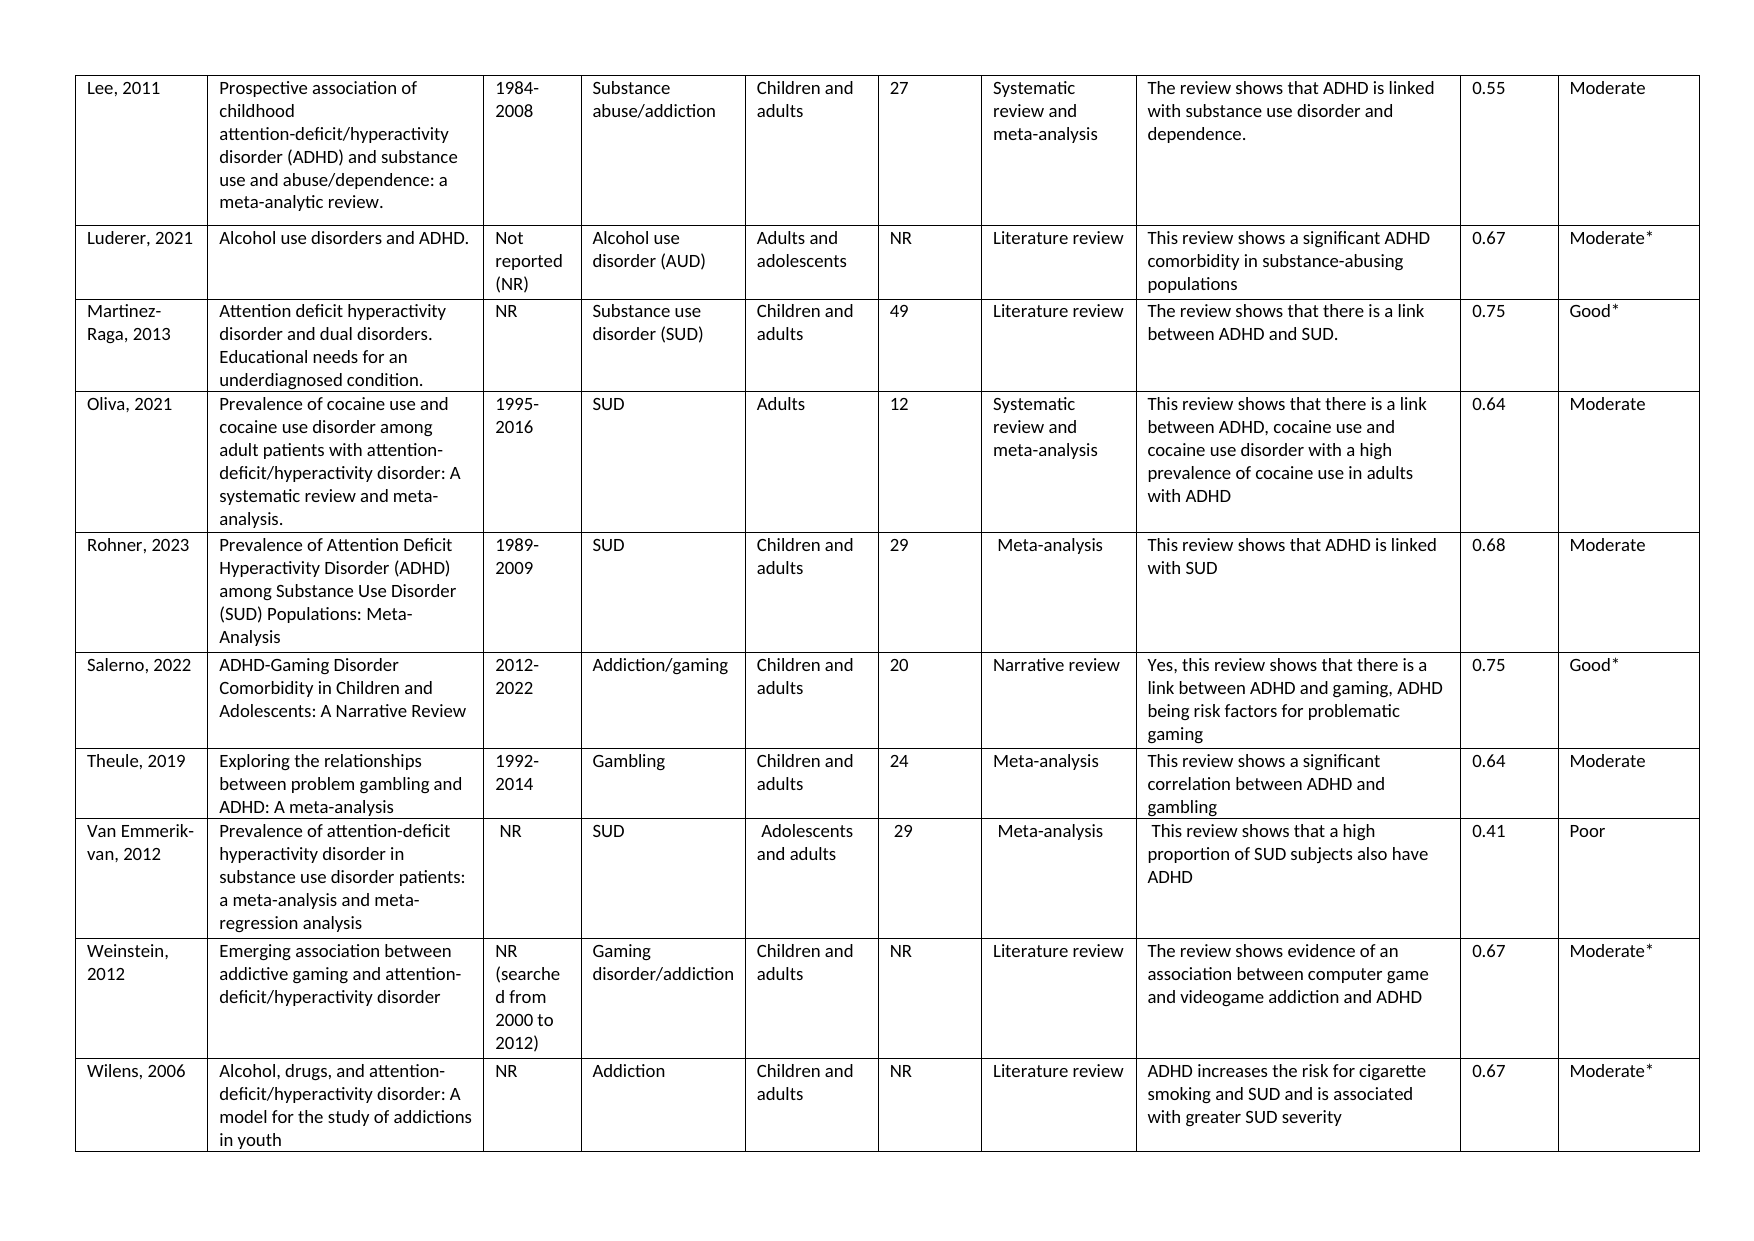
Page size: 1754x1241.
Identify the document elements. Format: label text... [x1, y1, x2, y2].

table_cell SUD [582, 819, 745, 938]
table_cell NR [484, 300, 581, 391]
table_cell 0.64 [1461, 392, 1558, 532]
table_cell 0.67 [1461, 226, 1558, 298]
table_cell This review shows that ADHD is linked with SUD [1137, 533, 1460, 652]
table_cell Moderate* [1559, 226, 1699, 298]
table_cell ADHD-Gaming Disorder Comorbidity in Children and Adolescents: A Narrative Review [208, 653, 483, 748]
table_cell NR [879, 939, 981, 1058]
table_cell Alcohol use disorder (AUD) [582, 226, 745, 298]
table_cell 0.41 [1461, 819, 1558, 938]
table_cell Oliva, 2021 [76, 392, 207, 532]
table_cell Gaming disorder/addiction [582, 939, 745, 1058]
table_cell Moderate [1559, 76, 1699, 225]
table_cell 29 [879, 533, 981, 652]
table_cell Meta-analysis [982, 819, 1136, 938]
table_cell 20 [879, 653, 981, 748]
table_cell Children and adults [746, 939, 878, 1058]
table_cell NR [879, 1059, 981, 1151]
table_cell 1995-2016 [484, 392, 581, 532]
table_cell Good* [1559, 653, 1699, 748]
table_cell 1989-2009 [484, 533, 581, 652]
table_cell Adolescents and adults [746, 819, 878, 938]
table_cell 12 [879, 392, 981, 532]
table_cell Exploring the relationships between problem gambling and ADHD: A meta-analysis [208, 749, 483, 818]
table_cell 1992-2014 [484, 749, 581, 818]
table_cell Moderate* [1559, 1059, 1699, 1151]
table_cell Rohner, 2023 [76, 533, 207, 652]
table_cell Addiction [582, 1059, 745, 1151]
table_cell Literature review [982, 1059, 1136, 1151]
table_cell Attention deficit hyperactivity disorder and dual disorders. Educational needs for an underdiagnosed condition. [208, 300, 483, 391]
table_cell 0.75 [1461, 653, 1558, 748]
table_cell This review shows a significant ADHD comorbidity in substance-abusing populations [1137, 226, 1460, 298]
table_cell NR (searched from 2000 to 2012) [484, 939, 581, 1058]
table_cell NR [484, 1059, 581, 1151]
table_cell NR [879, 226, 981, 298]
table_cell Gambling [582, 749, 745, 818]
table_cell Good* [1559, 300, 1699, 391]
table_cell Literature review [982, 226, 1136, 298]
table_cell 0.64 [1461, 749, 1558, 818]
table_cell Literature review [982, 939, 1136, 1058]
table_cell Moderate [1559, 392, 1699, 532]
table_cell The review shows evidence of an association between computer game and videogame addiction and ADHD [1137, 939, 1460, 1058]
table_cell Substance abuse/addiction [582, 76, 745, 225]
table_cell Adults and adolescents [746, 226, 878, 298]
table_cell Narrative review [982, 653, 1136, 748]
table_cell 49 [879, 300, 981, 391]
table_cell Martinez-Raga, 2013 [76, 300, 207, 391]
table_cell 24 [879, 749, 981, 818]
table_cell Lee, 2011 [76, 76, 207, 225]
table_cell The review shows that there is a link between ADHD and SUD. [1137, 300, 1460, 391]
table_cell Prevalence of cocaine use and cocaine use disorder among adult patients with attention-deficit/hyperactivity disorder: A systematic review and meta-analysis. [208, 392, 483, 532]
table_cell Meta-analysis [982, 533, 1136, 652]
table_cell Prevalence of Attention Deficit Hyperactivity Disorder (ADHD) among Substance Use Disorder (SUD) Populations: Meta-Analysis [208, 533, 483, 652]
table_cell 29 [879, 819, 981, 938]
table_cell Addiction/gaming [582, 653, 745, 748]
table_cell Children and adults [746, 653, 878, 748]
table_cell Yes, this review shows that there is a link between ADHD and gaming, ADHD being risk factors for problematic gaming [1137, 653, 1460, 748]
table_cell Alcohol, drugs, and attention-deficit/hyperactivity disorder: A model for the study of addictions in youth [208, 1059, 483, 1151]
table_cell Moderate [1559, 533, 1699, 652]
table_cell The review shows that ADHD is linked with substance use disorder and dependence. [1137, 76, 1460, 225]
table_cell 1984-2008 [484, 76, 581, 225]
table_cell SUD [582, 533, 745, 652]
table_cell This review shows a significant correlation between ADHD and gambling [1137, 749, 1460, 818]
table_cell Poor [1559, 819, 1699, 938]
table_cell Meta-analysis [982, 749, 1136, 818]
table_cell Moderate* [1559, 939, 1699, 1058]
table_cell This review shows that there is a link between ADHD, cocaine use and cocaine use disorder with a high prevalence of cocaine use in adults with ADHD [1137, 392, 1460, 532]
table_cell Theule, 2019 [76, 749, 207, 818]
table_cell 0.67 [1461, 1059, 1558, 1151]
table_cell Systematic review and meta-analysis [982, 76, 1136, 225]
table_cell Children and adults [746, 300, 878, 391]
table_cell 0.67 [1461, 939, 1558, 1058]
table_cell Systematic review and meta-analysis [982, 392, 1136, 532]
table_cell SUD [582, 392, 745, 532]
table_cell Wilens, 2006 [76, 1059, 207, 1151]
table_cell Moderate [1559, 749, 1699, 818]
table_cell 2012-2022 [484, 653, 581, 748]
table_cell Prospective association of childhood attention-deficit/hyperactivity disorder (ADHD) and substance use and abuse/dependence: a meta-analytic review. [208, 76, 483, 225]
table_cell Substance use disorder (SUD) [582, 300, 745, 391]
table_cell Children and adults [746, 533, 878, 652]
table_cell ADHD increases the risk for cigarette smoking and SUD and is associated with greater SUD severity [1137, 1059, 1460, 1151]
table_cell 0.55 [1461, 76, 1558, 225]
table_cell 0.68 [1461, 533, 1558, 652]
table_cell This review shows that a high proportion of SUD subjects also have ADHD [1137, 819, 1460, 938]
table_cell Van Emmerik-van, 2012 [76, 819, 207, 938]
table_cell Literature review [982, 300, 1136, 391]
table_cell Alcohol use disorders and ADHD. [208, 226, 483, 298]
table_cell Adults [746, 392, 878, 532]
table_cell Children and adults [746, 1059, 878, 1151]
table_cell Children and adults [746, 749, 878, 818]
table_cell Weinstein, 2012 [76, 939, 207, 1058]
table_cell Not reported (NR) [484, 226, 581, 298]
table_cell Salerno, 2022 [76, 653, 207, 748]
table_cell 0.75 [1461, 300, 1558, 391]
table_cell Prevalence of attention-deficit hyperactivity disorder in substance use disorder patients: a meta-analysis and meta-regression analysis [208, 819, 483, 938]
table_cell 27 [879, 76, 981, 225]
table_cell Children and adults [746, 76, 878, 225]
table_cell NR [484, 819, 581, 938]
table_cell Emerging association between addictive gaming and attention-deficit/hyperactivity disorder [208, 939, 483, 1058]
table_cell Luderer, 2021 [76, 226, 207, 298]
